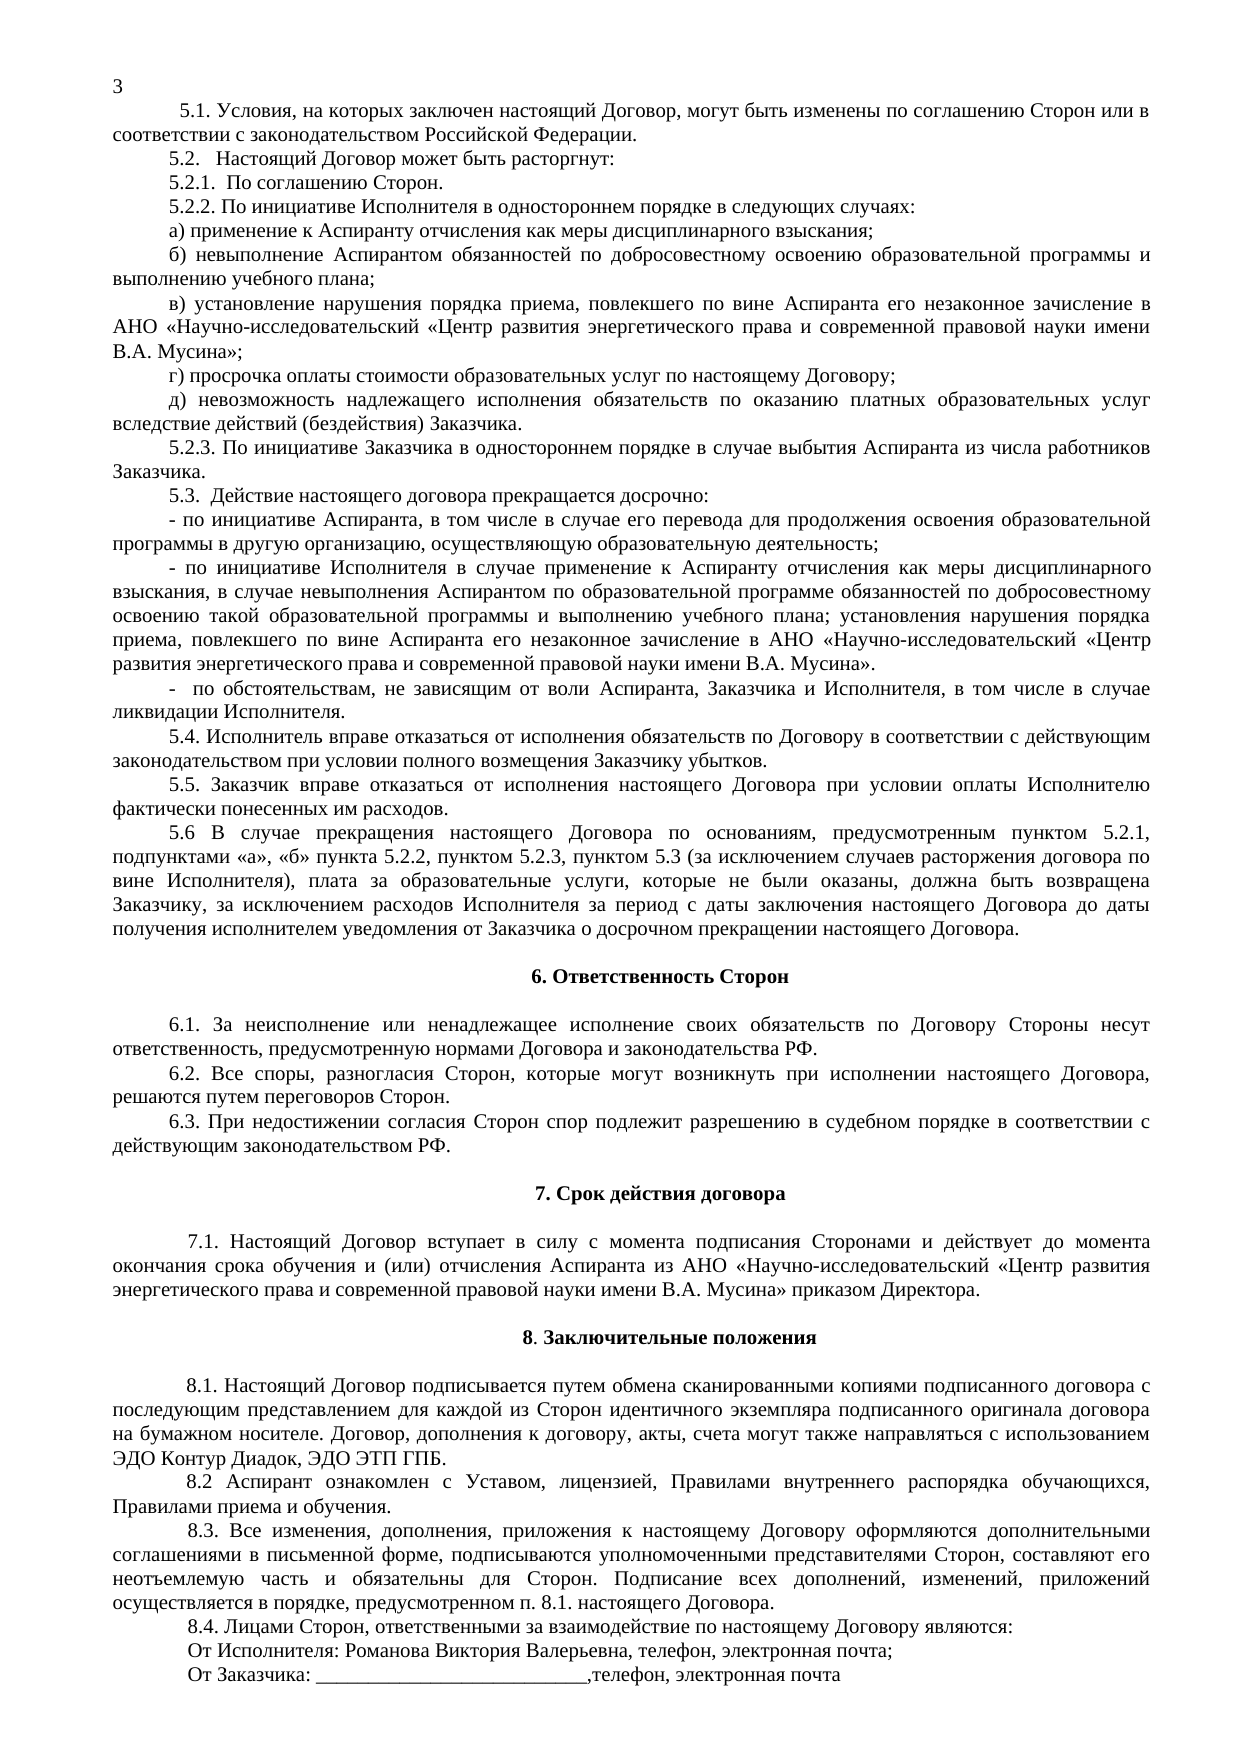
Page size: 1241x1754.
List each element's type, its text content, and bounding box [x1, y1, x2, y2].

text 8. Заключительные положения [112, 1325, 1152, 1349]
text г) просрочка оплаты стоимости образовательных услуг по настоящему Договору; [112, 363, 1152, 387]
text 6.1. За неисполнение или ненадлежащее исполнение своих обязательств по Договору Стороны несут ответственность, предусмотренную нормами Договора и законодательства РФ. [112, 1012, 1152, 1060]
text 5.2.3. По инициативе Заказчика в одностороннем порядке в случае выбытия Аспиранта из числа работников Заказчика. [112, 435, 1152, 483]
text 5.3. Действие настоящего договора прекращается досрочно: [112, 483, 1152, 507]
text 5.5. Заказчик вправе отказаться от исполнения настоящего Договора при условии оплаты Исполнителю фактически понесенных им расходов. [112, 772, 1152, 820]
text - по инициативе Исполнителя в случае применение к Аспиранту отчисления как меры дисциплинарного взыскания, в случае невыполнения Аспирантом по образовательной программе обязанностей по добросовестному освоению такой образовательной программы и выполнению учебного плана; установления нарушения порядка приема, повлекшего по вине Аспиранта его незаконное зачисление в АНО «Научно-исследовательский «Центр развития энергетического права и современной правовой науки имени В.А. Мусина». [112, 555, 1152, 675]
text От Заказчика: __________________________,телефон, электронная почта [112, 1662, 1152, 1686]
text 5.2.2. По инициативе Исполнителя в одностороннем порядке в следующих случаях: [112, 194, 1152, 218]
text д) невозможность надлежащего исполнения обязательств по оказанию платных образовательных услуг вследствие действий (бездействия) Заказчика. [112, 387, 1152, 435]
text 6.2. Все споры, разногласия Сторон, которые могут возникнуть при исполнении настоящего Договора, решаются путем переговоров Сторон. [112, 1060, 1152, 1108]
text 7. Срок действия договора [112, 1181, 1152, 1205]
text 5.1. Условия, на которых заключен настоящий Договор, могут быть изменены по соглашению Сторон или в соответствии с законодательством Российской Федерации. [112, 98, 1152, 146]
text б) невыполнение Аспирантом обязанностей по добросовестному освоению образовательной программы и выполнению учебного плана; [112, 242, 1152, 290]
text - по инициативе Аспиранта, в том числе в случае его перевода для продолжения освоения образовательной программы в другую организацию, осуществляющую образовательную деятельность; [112, 507, 1152, 555]
text От Исполнителя: Романова Виктория Валерьевна, телефон, электронная почта; [112, 1638, 1152, 1662]
text - по обстоятельствам, не зависящим от воли Аспиранта, Заказчика и Исполнителя, в том числе в случае ликвидации Исполнителя. [112, 675, 1152, 723]
text 5.6 В случае прекращения настоящего Договора по основаниям, предусмотренным пунктом 5.2.1, подпунктами «а», «б» пункта 5.2.2, пунктом 5.2.3, пунктом 5.3 (за исключением случаев расторжения договора по вине Исполнителя), плата за образовательные услуги, которые не были оказаны, должна быть возвращена Заказчику, за исключением расходов Исполнителя за период с даты заключения настоящего Договора до даты получения исполнителем уведомления от Заказчика о досрочном прекращении настоящего Договора. [112, 820, 1152, 940]
text 5.2.1. По соглашению Сторон. [112, 170, 1152, 194]
text 8.1. Настоящий Договор подписывается путем обмена сканированными копиями подписанного договора с последующим представлением для каждой из Сторон идентичного экземпляра подписанного оригинала договора на бумажном носителе. Договор, дополнения к договору, акты, счета могут также направляться с использованием ЭДО Контур Диадок, ЭДО ЭТП ГПБ. [112, 1373, 1152, 1469]
text 5.2. Настоящий Договор может быть расторгнут: [112, 146, 1152, 170]
text а) применение к Аспиранту отчисления как меры дисциплинарного взыскания; [112, 218, 1152, 242]
text в) установление нарушения порядка приема, повлекшего по вине Аспиранта его незаконное зачисление в АНО «Научно-исследовательский «Центр развития энергетического права и современной правовой науки имени В.А. Мусина»; [112, 290, 1152, 363]
text 6. Ответственность Сторон [112, 964, 1152, 988]
text 8.2 Аспирант ознакомлен с Уставом, лицензией, Правилами внутреннего распорядка обучающихся, Правилами приема и обучения. [112, 1469, 1152, 1518]
text 7.1. Настоящий Договор вступает в силу с момента подписания Сторонами и действует до момента окончания срока обучения и (или) отчисления Аспиранта из АНО «Научно-исследовательский «Центр развития энергетического права и современной правовой науки имени В.А. Мусина» приказом Директора. [112, 1229, 1152, 1301]
text 6.3. При недостижении согласия Сторон спор подлежит разрешению в судебном порядке в соответствии с действующим законодательством РФ. [112, 1108, 1152, 1157]
text 8.3. Все изменения, дополнения, приложения к настоящему Договору оформляются дополнительными соглашениями в письменной форме, подписываются уполномоченными представителями Сторон, составляют его неотъемлемую часть и обязательны для Сторон. Подписание всех дополнений, изменений, приложений осуществляется в порядке, предусмотренном п. 8.1. настоящего Договора. [112, 1518, 1152, 1614]
text 8.4. Лицами Сторон, ответственными за взаимодействие по настоящему Договору являются: [112, 1614, 1152, 1638]
text 5.4. Исполнитель вправе отказаться от исполнения обязательств по Договору в соответствии с действующим законодательством при условии полного возмещения Заказчику убытков. [112, 723, 1152, 772]
